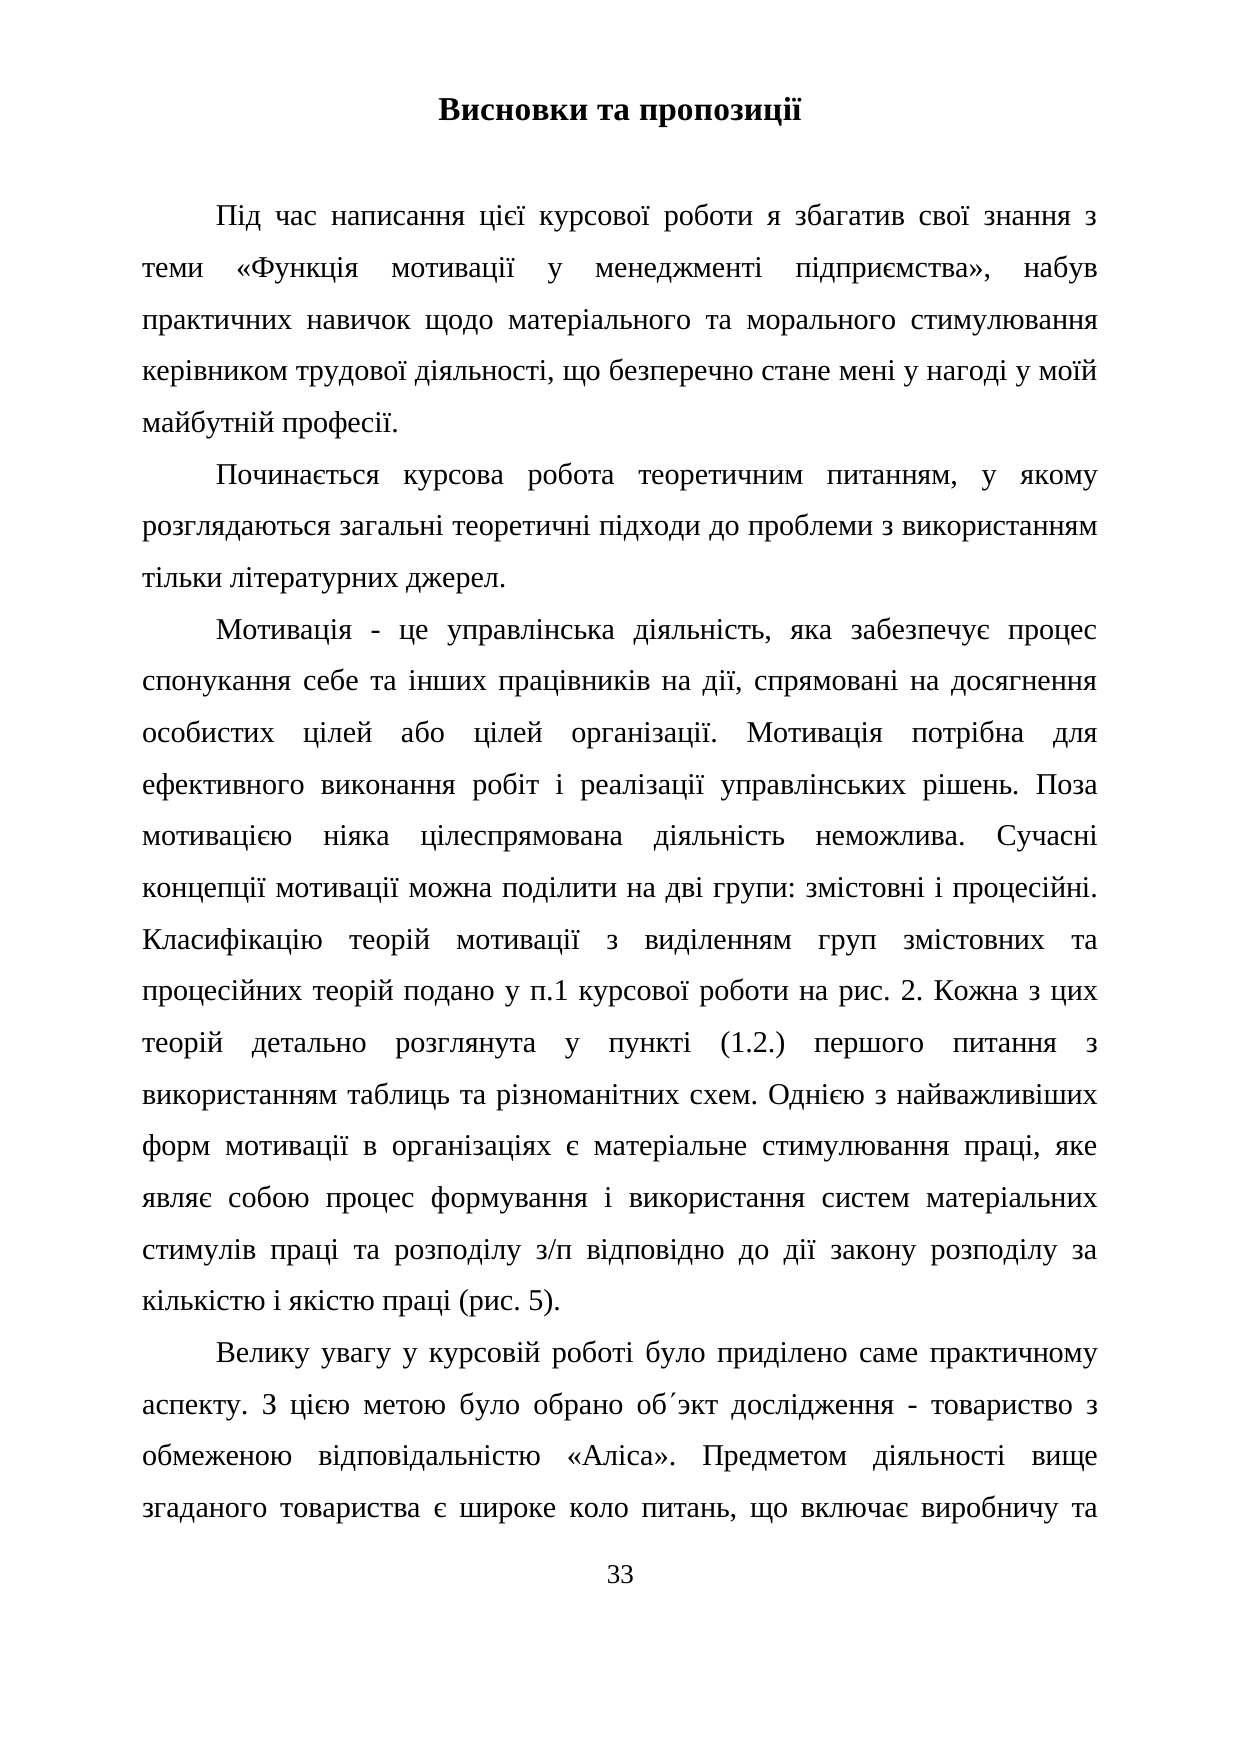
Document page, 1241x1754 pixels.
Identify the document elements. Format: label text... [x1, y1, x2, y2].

text Починається курсова робота теоретичним питанням, у якому розглядаються загальні теоретичні підходи до проблеми з використанням тільки літературних джерел. [142, 456, 1098, 594]
text Під час написання цієї курсової роботи я збагатив свої знання з теми «Функція мотивації у менеджменті підприємства», набув практичних навичок щодо матеріального та морального стимулювання керівником трудової діяльності, що безперечно стане мені у нагоді у моїй майбутній професії. [142, 198, 1098, 439]
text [142, 1334, 1098, 1524]
text Мотивація - це управлінська діяльність, яка забезпечує процес спонукання себе та інших працівників на дії, спрямовані на досягнення особистих цілей або цілей організації. Мотивація потрібна для ефективного виконання робіт і реалізації управлінських рішень. Поза мотивацією ніяка цілеспрямована діяльність неможлива. Сучасні концепції мотивації можна поділити на дві групи: змістовні і процесійні. Класифікацію теорій мотивації з виділенням груп змістовних та процесійних теорій подано у п.1 курсової роботи на рис. 2. Кожна з цих теорій детально розглянута у пункті (1.2.) першого питання з використанням таблиць та різноманітних схем. Однією з найважливіших форм мотивації в організаціях є матеріальне стимулювання праці, яке являє собою процес формування і використання систем матеріальних стимулів праці та розподілу з/п відповідно до дії закону розподілу за кількістю і якістю праці (рис. 5). [142, 611, 1098, 1317]
text Висновки та пропозиції [142, 89, 1098, 127]
